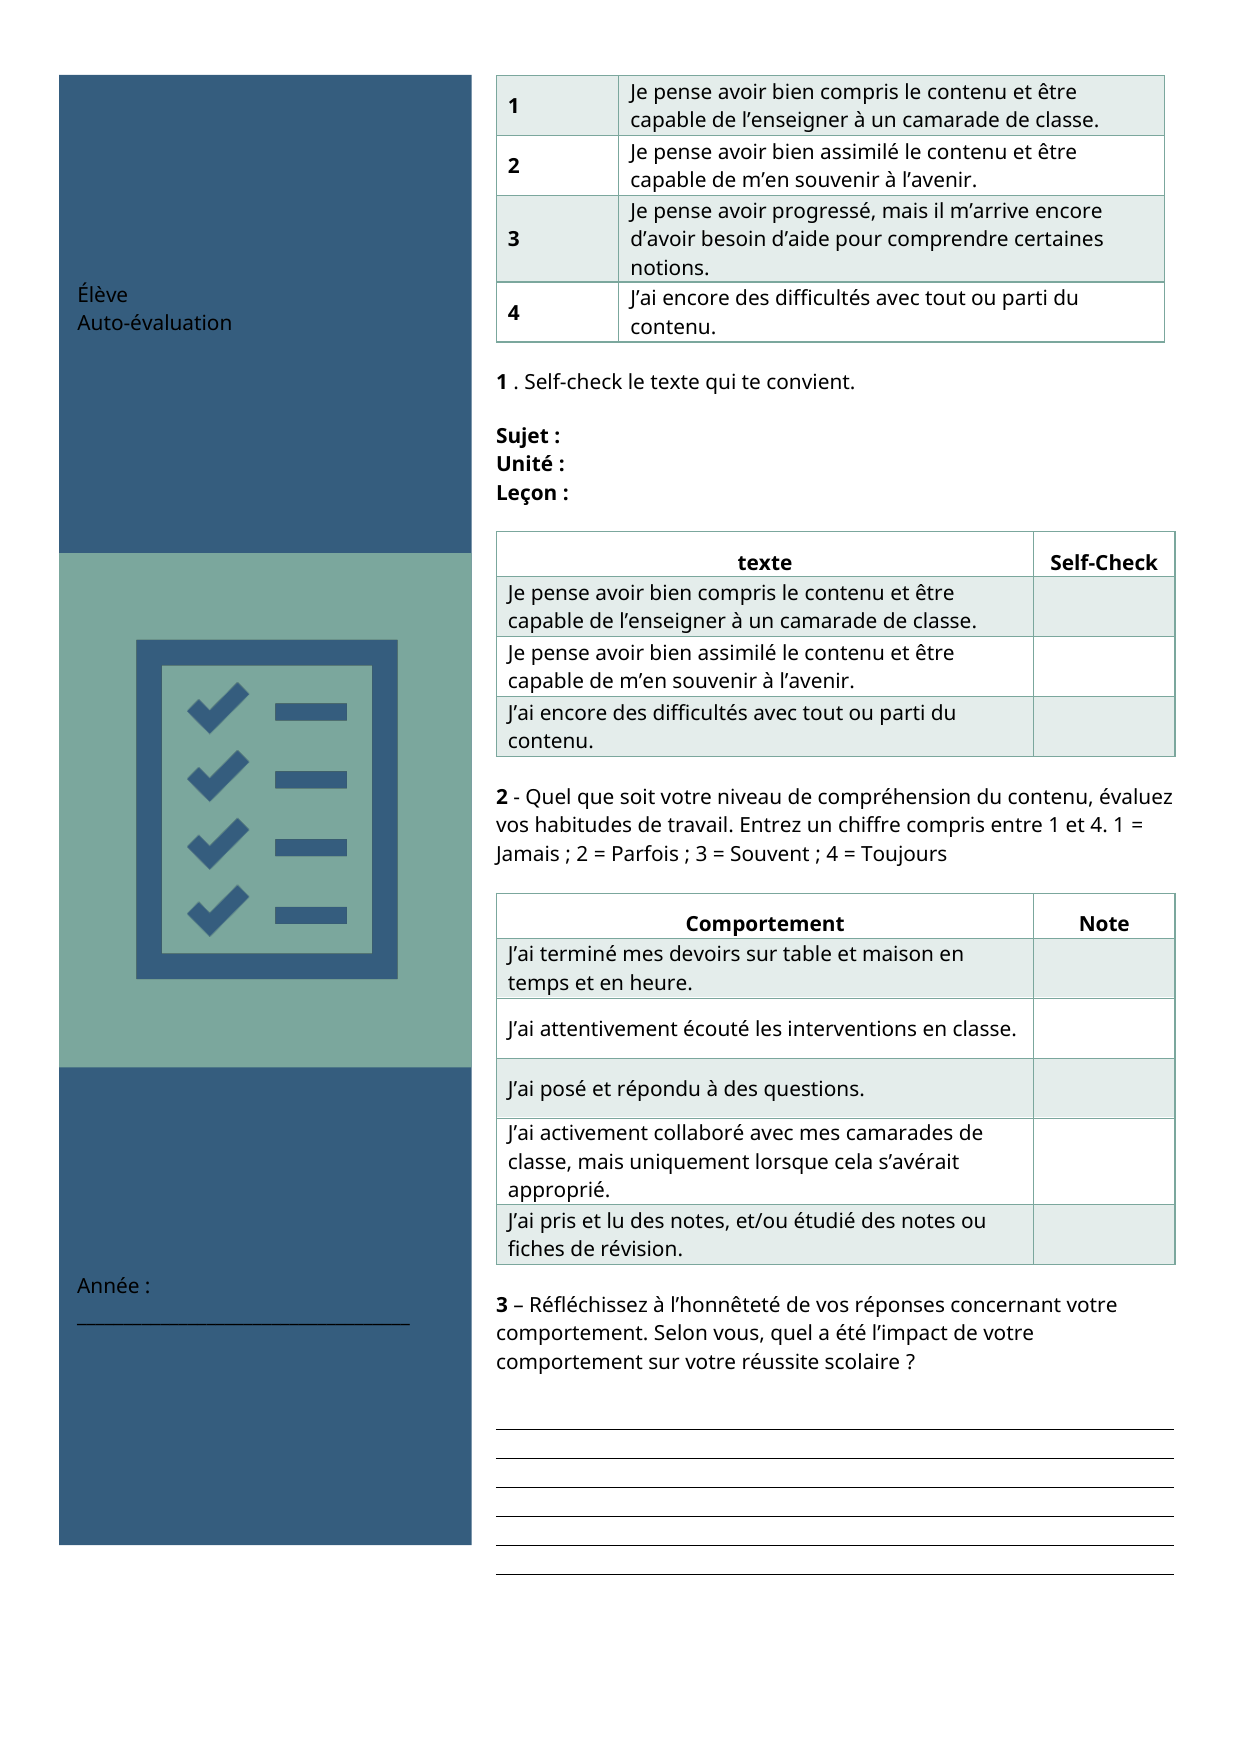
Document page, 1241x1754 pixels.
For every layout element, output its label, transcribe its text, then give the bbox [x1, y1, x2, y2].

table_header [59, 75, 481, 1574]
table_header . Self-check le texte qui te convient. [481, 75, 1183, 1574]
picture [65, 606, 469, 1013]
